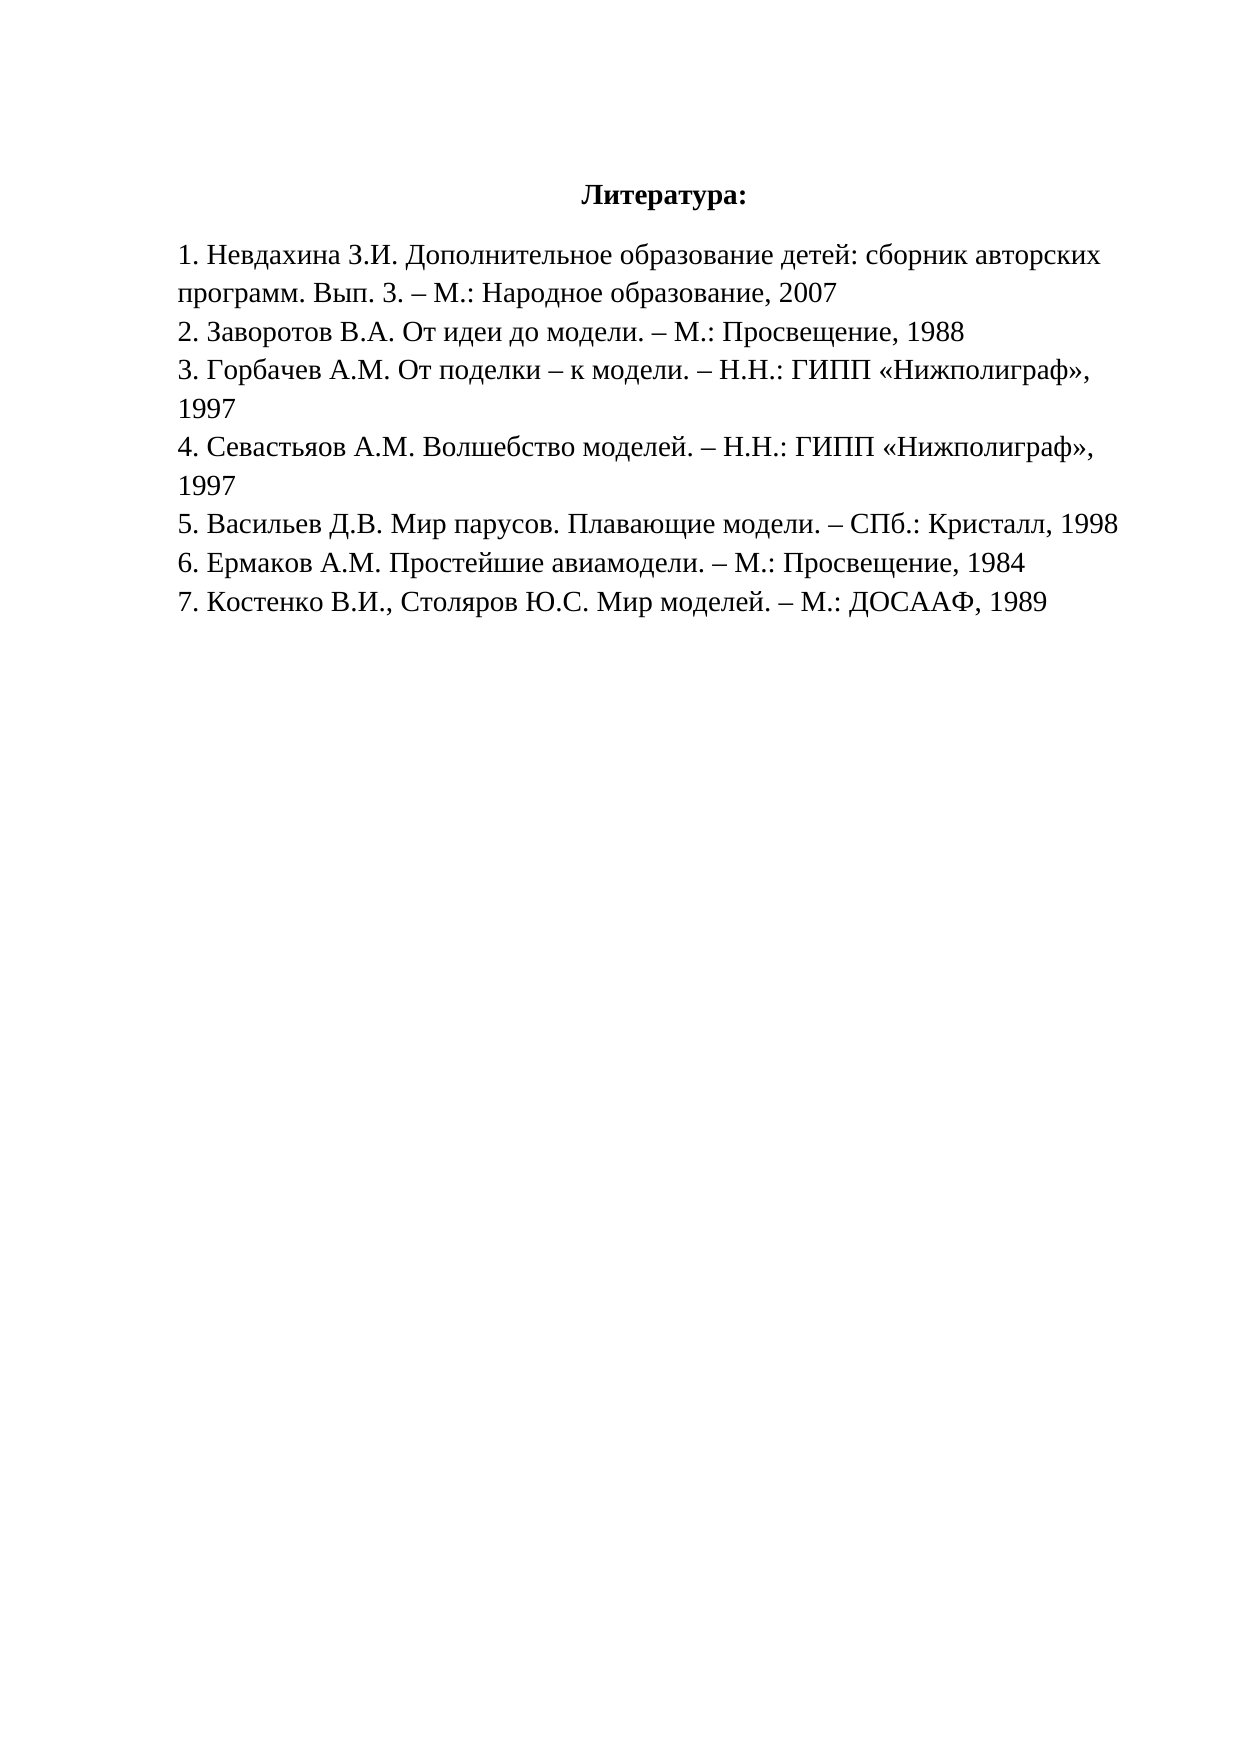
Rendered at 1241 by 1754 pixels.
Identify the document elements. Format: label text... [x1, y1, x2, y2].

text Литература: [177, 177, 1152, 211]
text 1. Невдахина З.И. Дополнительное образование детей: сборник авторских программ. Вып. 3. – М.: Народное образование, 2007 2. Заворотов В.А. От идеи до модели. – М.: Просвещение, 1988 3. Горбачев А.М. От поделки – к модели. – Н.Н.: ГИПП «Нижполиграф», 1997 4. Севастьяов А.М. Волшебство моделей. – Н.Н.: ГИПП «Нижполиграф», 1997 5. Васильев Д.В. Мир парусов. Плавающие модели. – СПб.: Кристалл, 1998 6. Ермаков А.М. Простейшие авиамодели. – М.: Просвещение, 1984 7. Костенко В.И., Столяров Ю.С. Мир моделей. – М.: ДОСААФ, 1989 [177, 237, 1152, 617]
